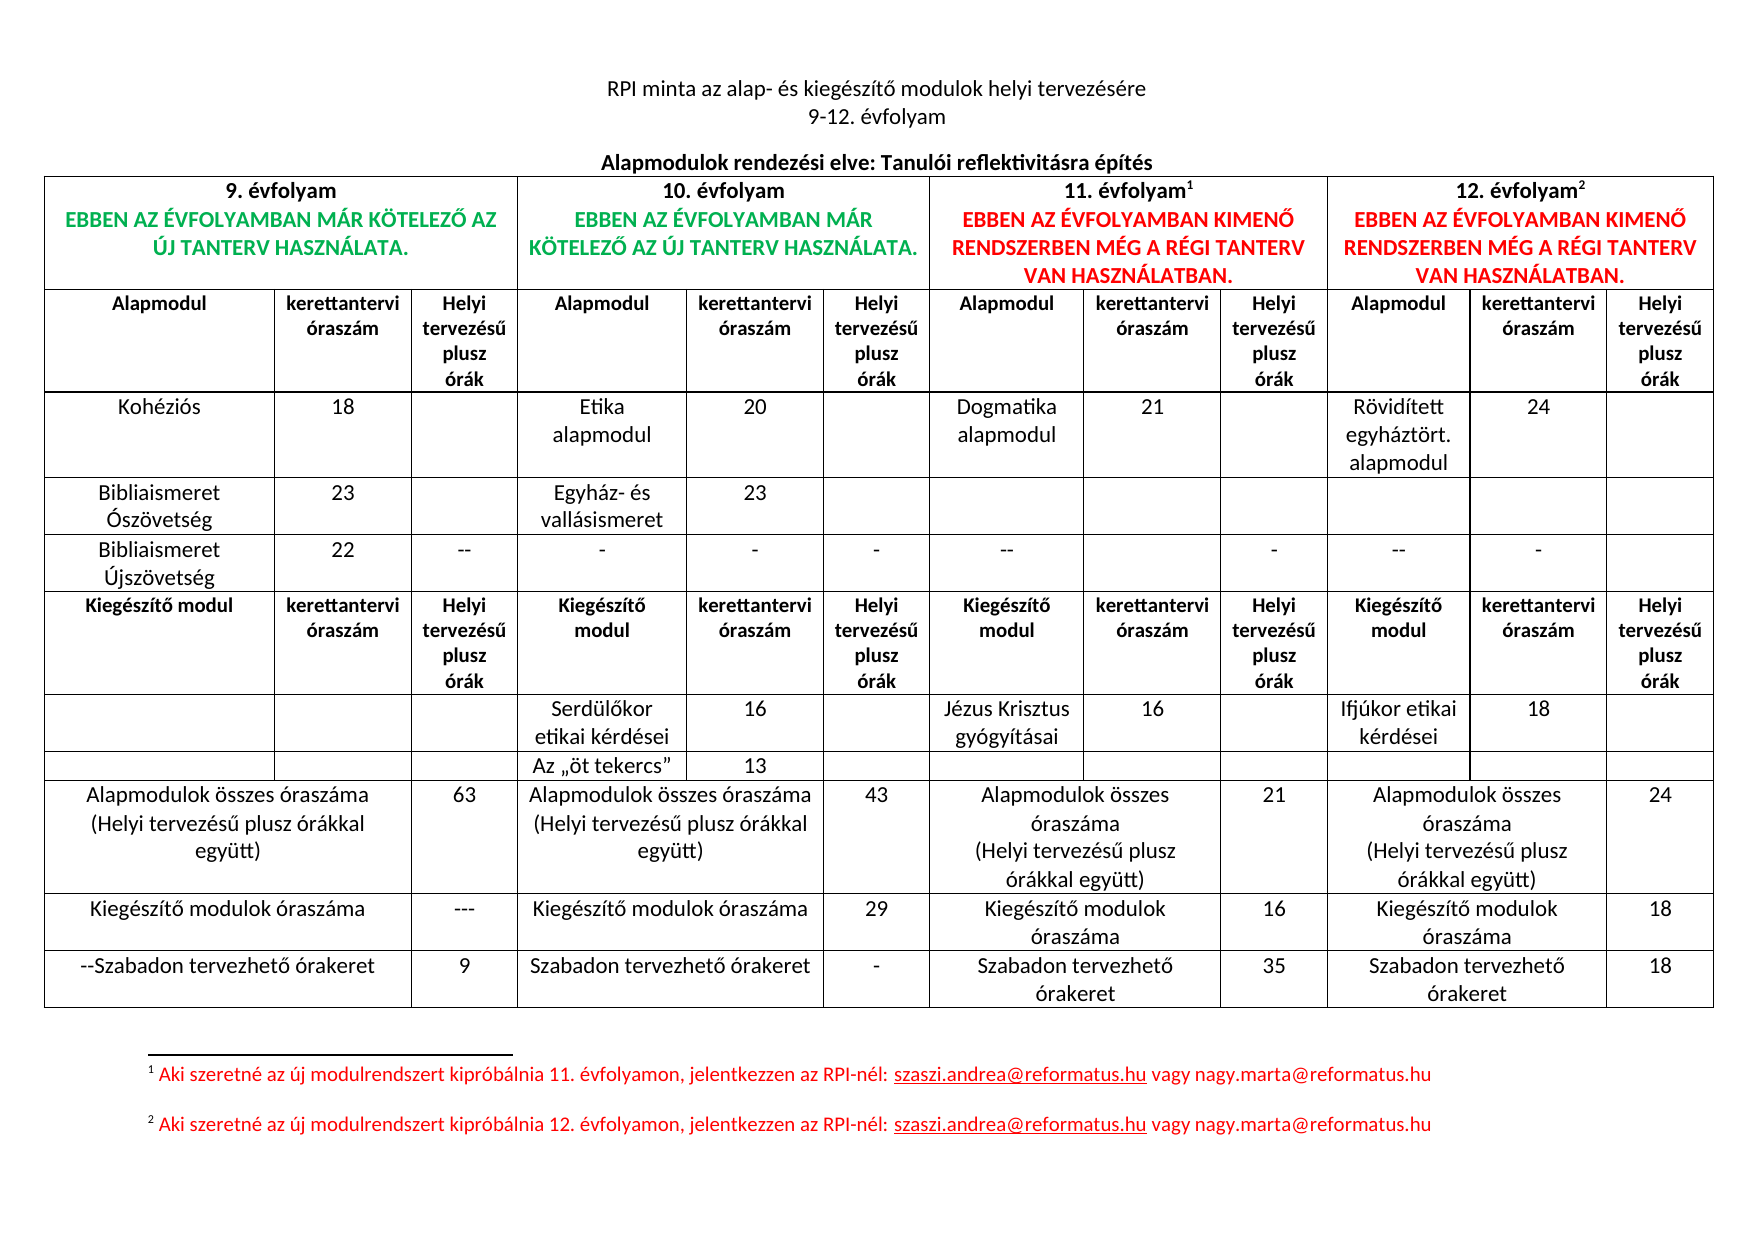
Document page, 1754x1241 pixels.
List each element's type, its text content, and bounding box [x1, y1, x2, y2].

table_cell [1084, 752, 1220, 779]
table_cell Kiegészítő modulok óraszáma [1328, 894, 1606, 950]
table_cell - [824, 535, 929, 591]
table_cell [412, 478, 517, 534]
table_cell [412, 752, 517, 779]
table_cell 24 [1471, 393, 1606, 477]
table_cell 29 [824, 894, 929, 950]
table_cell 18 [1607, 894, 1713, 950]
table_cell [930, 752, 1083, 779]
table_cell 18 [1607, 951, 1713, 1007]
table_cell [1607, 393, 1713, 477]
table_cell Szabadon tervezhető órakeret [1328, 951, 1606, 1007]
table_cell 18 [275, 393, 411, 477]
table_cell -- [1328, 535, 1469, 591]
table_cell 21 [1084, 393, 1220, 477]
table_cell [1607, 535, 1713, 591]
table_cell [1328, 478, 1469, 534]
table_cell kerettantervi óraszám [1084, 290, 1220, 391]
table_cell 22 [275, 535, 411, 591]
table_cell [1607, 752, 1713, 779]
table_cell Szabadon tervezhető órakeret [930, 951, 1220, 1007]
table_cell -- [930, 535, 1083, 591]
table_cell [930, 478, 1083, 534]
table_cell 23 [687, 478, 823, 534]
table_cell Az „öt tekercs” [518, 752, 686, 779]
table_cell --- [412, 894, 517, 950]
table_cell kerettantervi óraszám [687, 592, 823, 693]
table_cell Etika alapmodul [518, 393, 686, 477]
table_cell [412, 393, 517, 477]
table_cell 63 [412, 781, 517, 893]
table_cell Alapmodulok összes óraszáma (Helyi tervezésű plusz órákkal együtt) [518, 781, 823, 893]
table_cell - [518, 535, 686, 591]
table_cell kerettantervi óraszám [275, 592, 411, 693]
table_cell 16 [687, 695, 823, 751]
table_cell [1328, 752, 1469, 779]
table_cell [1607, 478, 1713, 534]
table_cell 9 [412, 951, 517, 1007]
table_cell Kiegészítő modulok óraszáma [930, 894, 1220, 950]
table_cell Helyi tervezésű plusz órák [824, 592, 929, 693]
table_cell --Szabadon tervezhető órakeret [45, 951, 411, 1007]
table_cell Alapmodulok összes óraszáma (Helyi tervezésű plusz órákkal együtt) [930, 781, 1220, 893]
table_cell [1221, 752, 1327, 779]
table_cell Rövidített egyháztört. alapmodul [1328, 393, 1469, 477]
table_cell Helyi tervezésű plusz órák [1607, 290, 1713, 391]
table_cell Szabadon tervezhető órakeret [518, 951, 823, 1007]
table_cell 43 [824, 781, 929, 893]
table_cell Dogmatika alapmodul [930, 393, 1083, 477]
table_cell Egyház- és vallásismeret [518, 478, 686, 534]
table_cell Alapmodulok összes óraszáma (Helyi tervezésű plusz órákkal együtt) [45, 781, 411, 893]
table_cell - [824, 951, 929, 1007]
table_cell Alapmodulok összes óraszáma (Helyi tervezésű plusz órákkal együtt) [1328, 781, 1606, 893]
table_cell [1221, 695, 1327, 751]
table_cell 23 [275, 478, 411, 534]
table_cell [1221, 478, 1327, 534]
table_cell [412, 695, 517, 751]
table_cell [824, 393, 929, 477]
table_cell kerettantervi óraszám [1471, 592, 1606, 693]
table_cell Kiegészítő modul [930, 592, 1083, 693]
table_cell Jézus Krisztus gyógyításai [930, 695, 1083, 751]
table_cell 24 [1607, 781, 1713, 893]
table_cell Kiegészítő modulok óraszáma [518, 894, 823, 950]
table_cell - [1471, 535, 1606, 591]
table_cell [1084, 535, 1220, 591]
table_cell Bibliaismeret Újszövetség [45, 535, 274, 591]
table_cell [45, 752, 274, 779]
table_cell Alapmodul [930, 290, 1083, 391]
table_header 11. évfolyam EBBEN AZ ÉVFOLYAMBAN KIMENŐ RENDSZERBEN MÉG A RÉGI TANTERV VAN HASZNÁLATBAN. [930, 177, 1327, 289]
table_cell Serdülőkor etikai kérdései [518, 695, 686, 751]
table_cell kerettantervi óraszám [1471, 290, 1606, 391]
table_cell Kiegészítő modul [45, 592, 274, 693]
table_cell [824, 752, 929, 779]
table_cell Alapmodul [45, 290, 274, 391]
table_header 10. évfolyam EBBEN AZ ÉVFOLYAMBAN MÁR KÖTELEZŐ AZ ÚJ TANTERV HASZNÁLATA. [518, 177, 929, 289]
text Alapmodulok rendezési elve: Tanulói reflektivitásra építés [148, 148, 1606, 176]
table_cell 16 [1221, 894, 1327, 950]
table_cell Kiegészítő modul [518, 592, 686, 693]
table_cell Helyi tervezésű plusz órák [1607, 592, 1713, 693]
table_cell [275, 752, 411, 779]
table_cell Helyi tervezésű plusz órák [824, 290, 929, 391]
table_cell Helyi tervezésű plusz órák [412, 290, 517, 391]
table_cell [1471, 752, 1606, 779]
table_cell Kiegészítő modul [1328, 592, 1469, 693]
table_cell [824, 478, 929, 534]
table_cell - [1221, 535, 1327, 591]
table_cell Alapmodul [1328, 290, 1469, 391]
table_cell 21 [1221, 781, 1327, 893]
table_cell kerettantervi óraszám [687, 290, 823, 391]
table_cell -- [412, 535, 517, 591]
table_cell [275, 695, 411, 751]
table_cell [1607, 695, 1713, 751]
table_cell [1471, 478, 1606, 534]
table_cell 13 [687, 752, 823, 779]
table_header 12. évfolyam EBBEN AZ ÉVFOLYAMBAN KIMENŐ RENDSZERBEN MÉG A RÉGI TANTERV VAN HASZNÁLATBAN. [1328, 177, 1713, 289]
table_cell 35 [1221, 951, 1327, 1007]
table_cell [1221, 393, 1327, 477]
table_cell Helyi tervezésű plusz órák [412, 592, 517, 693]
table_cell Helyi tervezésű plusz órák [1221, 592, 1327, 693]
table_cell Ifjúkor etikai kérdései [1328, 695, 1469, 751]
table_cell Helyi tervezésű plusz órák [1221, 290, 1327, 391]
table_cell 18 [1471, 695, 1606, 751]
table_cell [45, 695, 274, 751]
table_cell Alapmodul [518, 290, 686, 391]
table_cell kerettantervi óraszám [1084, 592, 1220, 693]
table_cell [1084, 478, 1220, 534]
table_cell Kiegészítő modulok óraszáma [45, 894, 411, 950]
table_cell 16 [1084, 695, 1220, 751]
table_cell kerettantervi óraszám [275, 290, 411, 391]
table_cell - [687, 535, 823, 591]
table_cell [824, 695, 929, 751]
table_cell 20 [687, 393, 823, 477]
table_header 9. évfolyam EBBEN AZ ÉVFOLYAMBAN MÁR KÖTELEZŐ AZ ÚJ TANTERV HASZNÁLATA. [45, 177, 517, 289]
table_cell Kohéziós [45, 393, 274, 477]
table_cell Bibliaismeret Ószövetség [45, 478, 274, 534]
